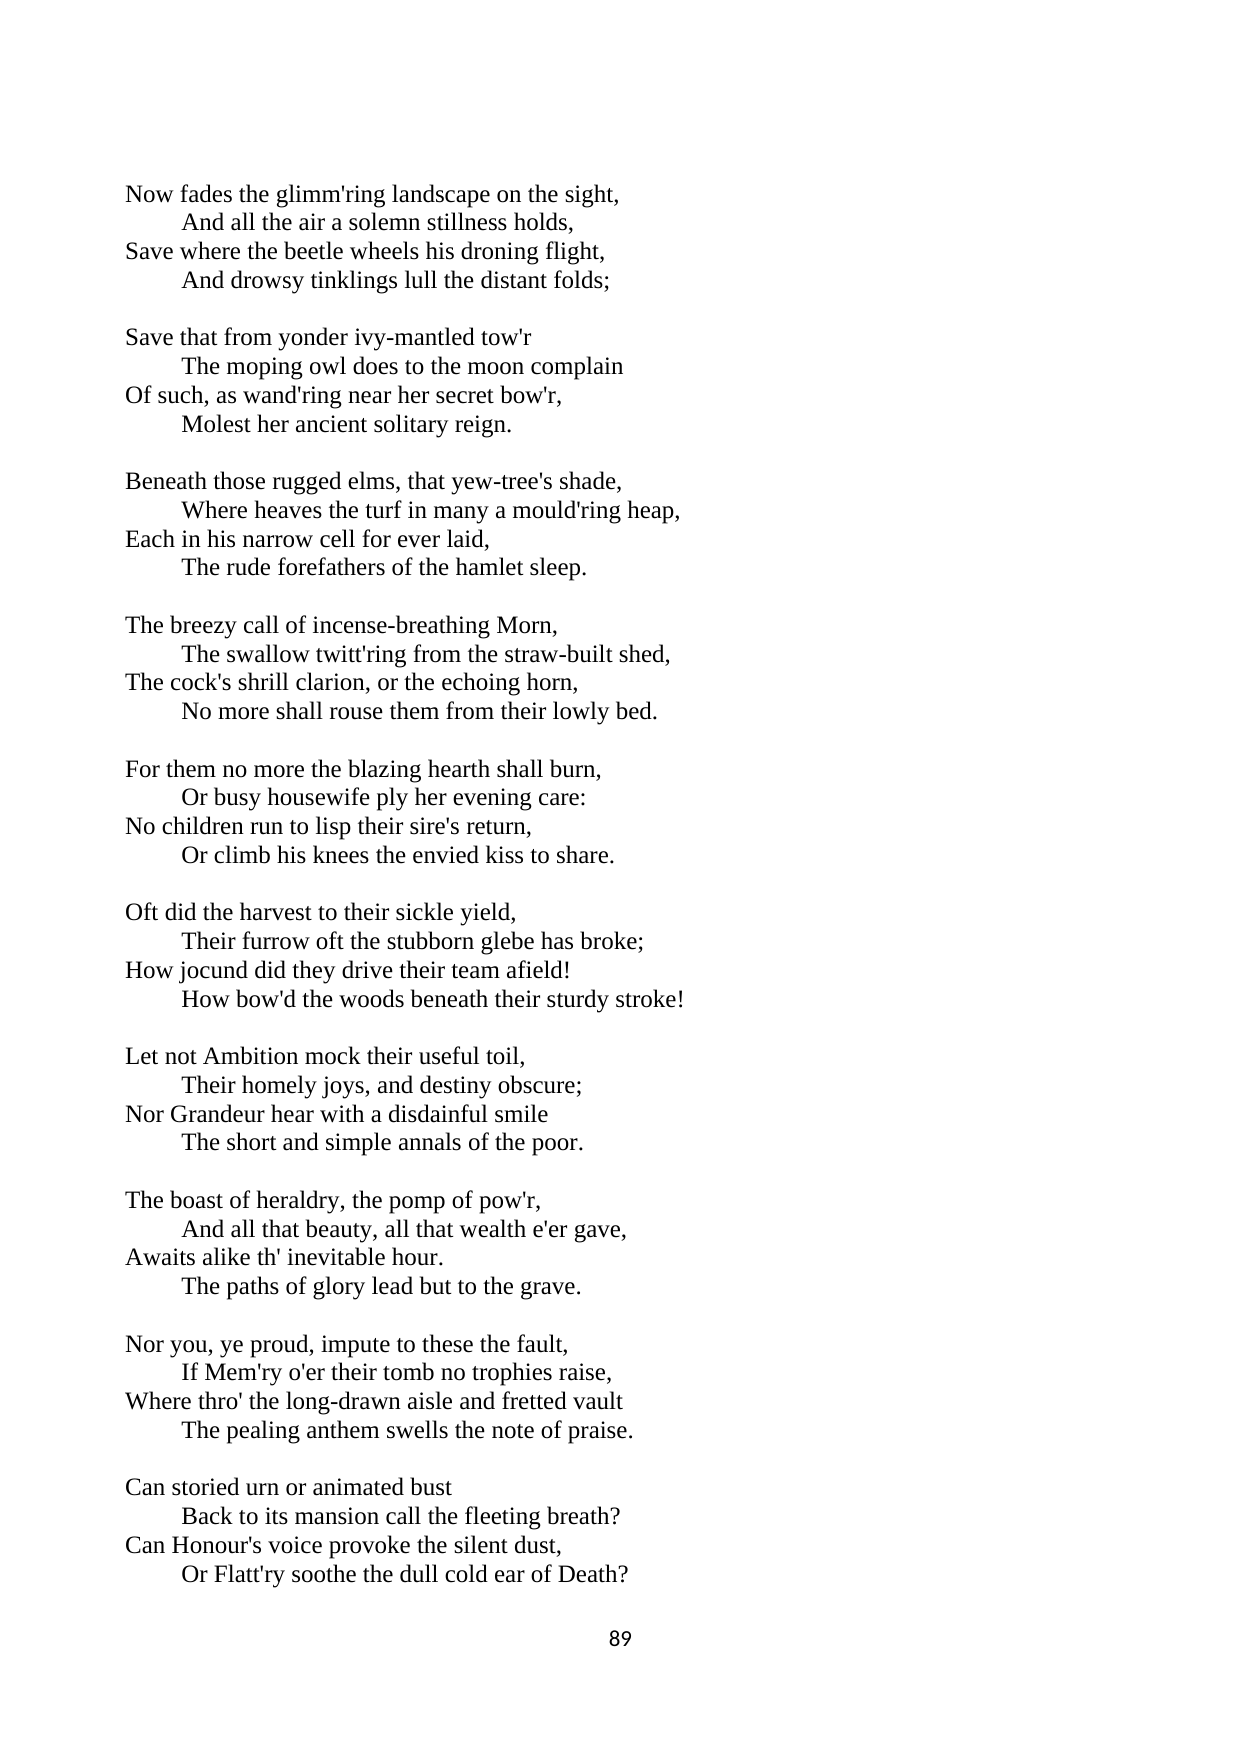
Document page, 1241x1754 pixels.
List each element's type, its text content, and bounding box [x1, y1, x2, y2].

text And drowsy tinklings lull the distant folds; [125, 265, 1090, 294]
text Of such, as wand'ring near her secret bow'r, [125, 380, 1090, 409]
text Each in his narrow cell for ever laid, [125, 524, 1090, 552]
text Or Flatt'ry soothe the dull cold ear of Death? [125, 1559, 1090, 1587]
text The moping owl does to the moon complain [125, 351, 1090, 380]
text Oft did the harvest to their sickle yield, [125, 897, 1090, 926]
text Can storied urn or animated bust [125, 1472, 1090, 1501]
text How bow'd the woods beneath their sturdy stroke! [125, 984, 1090, 1012]
text For them no more the blazing hearth shall burn, [125, 754, 1090, 782]
text Back to its mansion call the fleeting breath? [125, 1501, 1090, 1530]
text The pealing anthem swells the note of praise. [125, 1415, 1090, 1444]
text If Mem'ry o'er their tomb no trophies raise, [125, 1357, 1090, 1386]
text Awaits alike th' inevitable hour. [125, 1242, 1090, 1271]
text And all the air a solemn stillness holds, [125, 207, 1090, 236]
text The short and simple annals of the poor. [125, 1127, 1090, 1156]
text Nor you, ye proud, impute to these the fault, [125, 1329, 1090, 1357]
text No children run to lisp their sire's return, [125, 811, 1090, 840]
text Or climb his knees the envied kiss to share. [125, 840, 1090, 869]
text The breezy call of incense-breathing Morn, [125, 610, 1090, 639]
text The rude forefathers of the hamlet sleep. [125, 552, 1090, 581]
text Save where the beetle wheels his droning flight, [125, 236, 1090, 265]
text Or busy housewife ply her evening care: [125, 782, 1090, 811]
text Beneath those rugged elms, that yew-tree's shade, [125, 466, 1090, 495]
text Where thro' the long-drawn aisle and fretted vault [125, 1386, 1090, 1415]
text The paths of glory lead but to the grave. [125, 1271, 1090, 1300]
text How jocund did they drive their team afield! [125, 955, 1090, 984]
text The boast of heraldry, the pomp of pow'r, [125, 1185, 1090, 1214]
text Molest her ancient solitary reign. [125, 409, 1090, 437]
text Their homely joys, and destiny obscure; [125, 1070, 1090, 1099]
text And all that beauty, all that wealth e'er gave, [125, 1214, 1090, 1242]
text Save that from yonder ivy-mantled tow'r [125, 322, 1090, 351]
text The swallow twitt'ring from the straw-built shed, [125, 639, 1090, 667]
text No more shall rouse them from their lowly bed. [125, 696, 1090, 725]
text Now fades the glimm'ring landscape on the sight, [125, 179, 1090, 207]
text Nor Grandeur hear with a disdainful smile [125, 1099, 1090, 1127]
text Let not Ambition mock their useful toil, [125, 1041, 1090, 1070]
text Can Honour's voice provoke the silent dust, [125, 1530, 1090, 1559]
text Their furrow oft the stubborn glebe has broke; [125, 926, 1090, 955]
text The cock's shrill clarion, or the echoing horn, [125, 667, 1090, 696]
text Where heaves the turf in many a mould'ring heap, [125, 495, 1090, 524]
